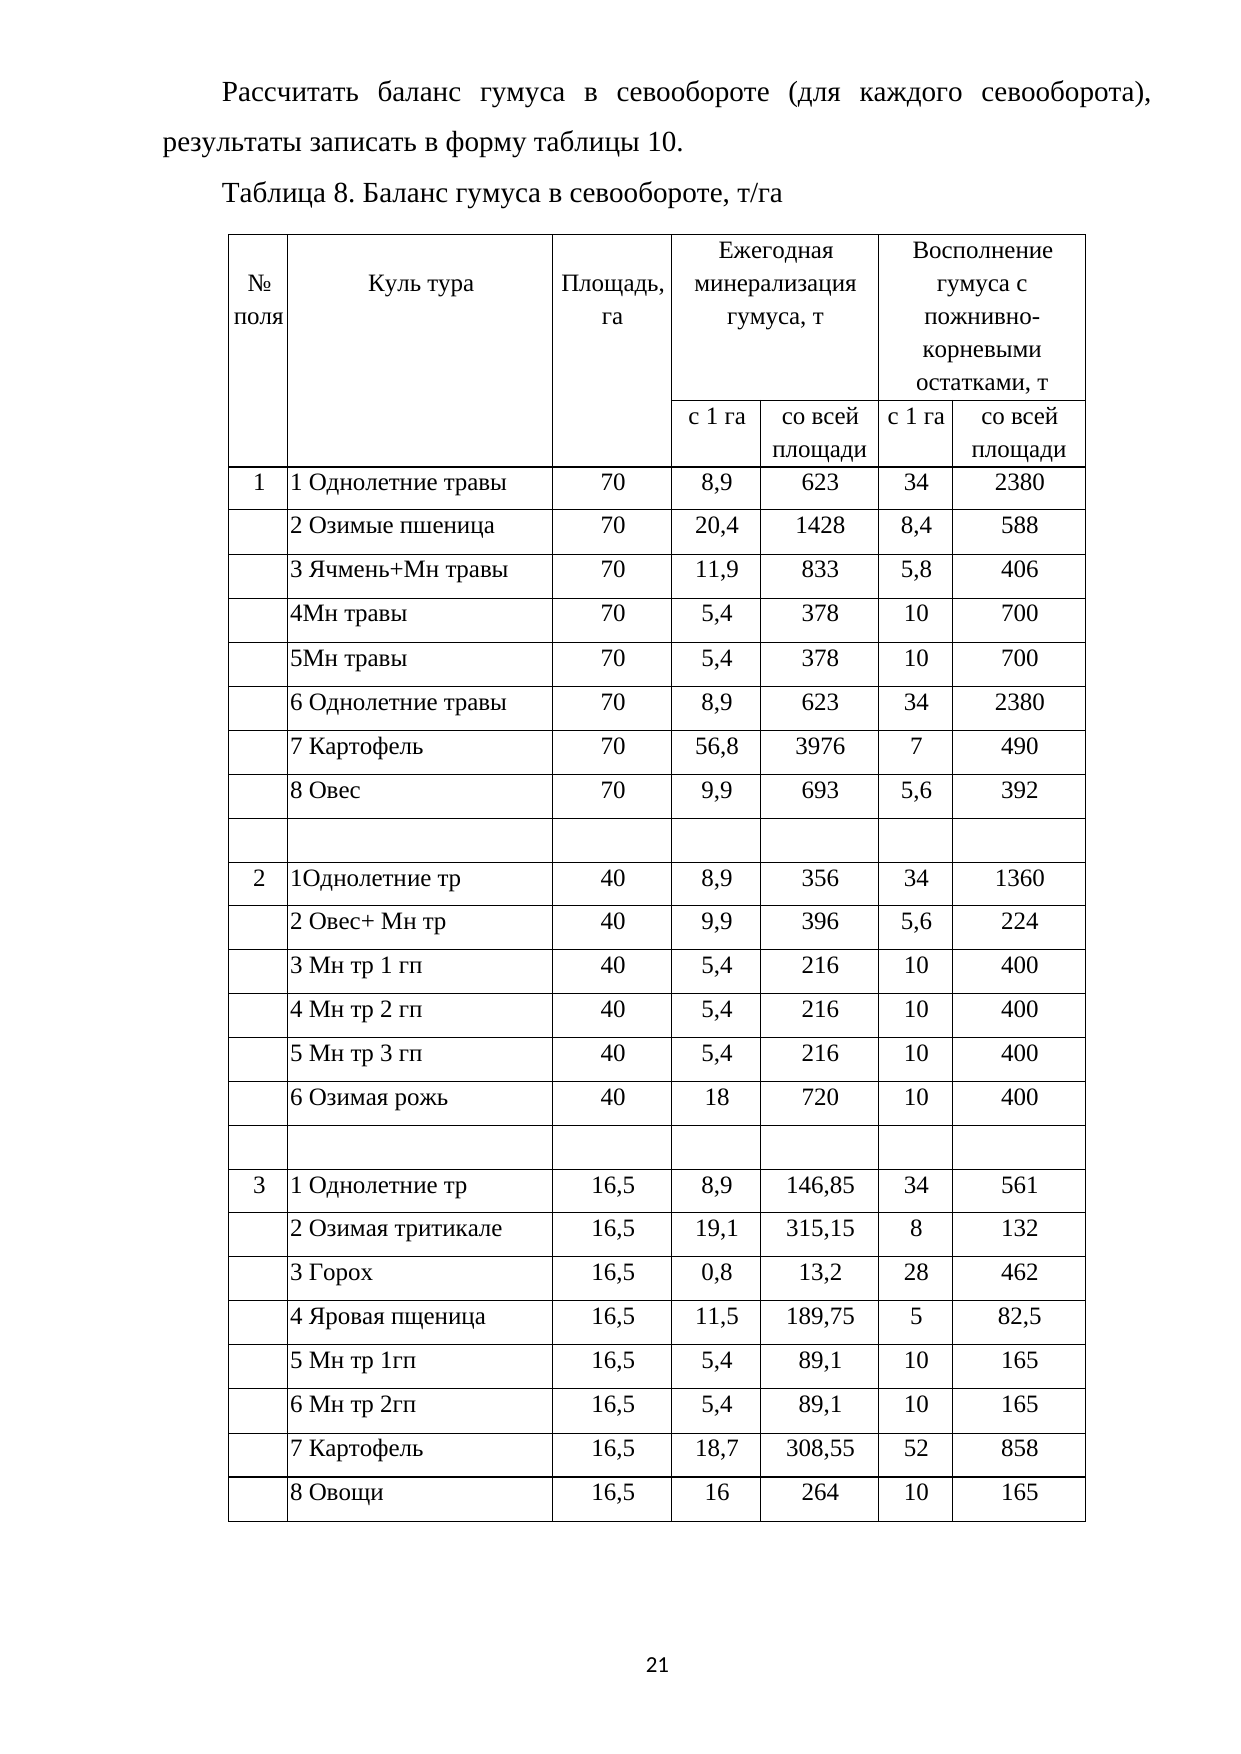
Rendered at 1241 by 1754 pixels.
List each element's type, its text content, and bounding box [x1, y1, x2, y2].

table_cell 16,5 [553, 1257, 671, 1300]
table_cell [229, 643, 287, 686]
table_cell 216 [761, 994, 878, 1037]
table_cell 400 [953, 994, 1085, 1037]
table_cell 9,9 [672, 906, 760, 949]
table_cell 70 [553, 599, 671, 642]
table_header Ежегодная минерализация гумуса, т [672, 235, 878, 400]
table_cell 1428 [761, 510, 878, 553]
table_cell [229, 1257, 287, 1300]
table_cell [229, 1038, 287, 1081]
table_cell 400 [953, 1082, 1085, 1125]
table_cell 5,4 [672, 1038, 760, 1081]
table_cell 16,5 [553, 1170, 671, 1212]
table_cell 3 Ячмень+Мн травы [288, 555, 552, 597]
table_cell 8,9 [672, 1170, 760, 1212]
table_cell 392 [953, 775, 1085, 818]
table_cell 40 [553, 906, 671, 949]
table_cell [229, 1082, 287, 1125]
table_cell [229, 1301, 287, 1344]
table_cell [229, 510, 287, 553]
table_cell 70 [553, 468, 671, 509]
table_cell [229, 731, 287, 774]
table_cell 5,4 [672, 994, 760, 1037]
table_cell 308,55 [761, 1434, 878, 1476]
table_cell [761, 819, 878, 862]
table_cell 20,4 [672, 510, 760, 553]
table_cell [672, 819, 760, 862]
table_cell 8,4 [879, 510, 952, 553]
table_header Восполнение гумуса с пожнивно-корневыми остатками, т [879, 235, 1085, 400]
table_cell 89,1 [761, 1345, 878, 1388]
text Таблица 8. Баланс гумуса в севообороте, т/га [162, 175, 1152, 208]
table_cell 16,5 [553, 1478, 671, 1521]
table_cell 264 [761, 1478, 878, 1521]
table_cell 2380 [953, 468, 1085, 509]
table_cell 224 [953, 906, 1085, 949]
table_cell 82,5 [953, 1301, 1085, 1344]
table_cell [229, 687, 287, 730]
table_cell 5,4 [672, 599, 760, 642]
table_cell 3 Горох [288, 1257, 552, 1300]
table_cell 5Мн травы [288, 643, 552, 686]
table_cell 70 [553, 643, 671, 686]
table_cell 2 Озимые пшеница [288, 510, 552, 553]
table_cell 5,8 [879, 555, 952, 597]
table_cell 3976 [761, 731, 878, 774]
table_cell 6 Озимая рожь [288, 1082, 552, 1125]
table_cell [229, 555, 287, 597]
table_cell 10 [879, 1038, 952, 1081]
table_cell 8 Овес [288, 775, 552, 818]
table_cell 315,15 [761, 1213, 878, 1256]
table_cell [229, 1213, 287, 1256]
table_cell 5,6 [879, 906, 952, 949]
table_cell 40 [553, 1082, 671, 1125]
table_cell 3 Мн тр 1 гп [288, 950, 552, 993]
table_cell 89,1 [761, 1389, 878, 1432]
table_cell 833 [761, 555, 878, 597]
table_cell 5,6 [879, 775, 952, 818]
table_cell 623 [761, 468, 878, 509]
table_cell 1 Однолетние тр [288, 1170, 552, 1212]
table_cell 700 [953, 643, 1085, 686]
table_header Площадь, га [553, 235, 671, 466]
table_cell 216 [761, 950, 878, 993]
table_cell 378 [761, 599, 878, 642]
table_cell 588 [953, 510, 1085, 553]
table_cell 858 [953, 1434, 1085, 1476]
table_cell 1Однолетние тр [288, 863, 552, 905]
table_cell 34 [879, 468, 952, 509]
table_cell 16,5 [553, 1213, 671, 1256]
table_cell 10 [879, 1345, 952, 1388]
table_cell 16,5 [553, 1434, 671, 1476]
table_cell 34 [879, 687, 952, 730]
table_cell 693 [761, 775, 878, 818]
table_cell со всей площади [953, 401, 1085, 466]
table_header № поля [229, 235, 287, 466]
table_cell 8,9 [672, 687, 760, 730]
table_cell 1 Однолетние травы [288, 468, 552, 509]
table_cell со всей площади [761, 401, 878, 466]
text Рассчитать баланс гумуса в севообороте (для каждого севооборота), результаты записать в форму таблицы 10. [162, 74, 1152, 158]
table_cell [229, 906, 287, 949]
table_cell [288, 1126, 552, 1169]
table_cell 70 [553, 687, 671, 730]
table_cell 52 [879, 1434, 952, 1476]
table_cell 4 Яровая пщеница [288, 1301, 552, 1344]
table_cell 11,9 [672, 555, 760, 597]
table_cell 561 [953, 1170, 1085, 1212]
table_cell [879, 819, 952, 862]
table_cell 400 [953, 1038, 1085, 1081]
table_cell 18 [672, 1082, 760, 1125]
table_cell 10 [879, 1389, 952, 1432]
table_cell 70 [553, 510, 671, 553]
table_cell 5 [879, 1301, 952, 1344]
table_cell 70 [553, 555, 671, 597]
table_cell 10 [879, 643, 952, 686]
table_cell 7 [879, 731, 952, 774]
table_cell 10 [879, 1082, 952, 1125]
table_cell 1 [229, 468, 287, 509]
table_cell 5,4 [672, 950, 760, 993]
table_cell [229, 1345, 287, 1388]
table_cell 16,5 [553, 1389, 671, 1432]
table_cell с 1 га [879, 401, 952, 466]
table_cell 2380 [953, 687, 1085, 730]
table_cell [953, 1126, 1085, 1169]
table_cell 70 [553, 731, 671, 774]
table_cell [229, 775, 287, 818]
table_cell 40 [553, 994, 671, 1037]
table_cell 2 Озимая тритикале [288, 1213, 552, 1256]
table_cell 5,4 [672, 1389, 760, 1432]
table_cell 18,7 [672, 1434, 760, 1476]
table_cell 16 [672, 1478, 760, 1521]
table_cell [953, 819, 1085, 862]
table_cell [288, 819, 552, 862]
table_cell 720 [761, 1082, 878, 1125]
table_cell 8 [879, 1213, 952, 1256]
table_cell [761, 1126, 878, 1169]
table_cell 490 [953, 731, 1085, 774]
table_cell 7 Картофель [288, 731, 552, 774]
table_cell 356 [761, 863, 878, 905]
table_cell 462 [953, 1257, 1085, 1300]
table_cell 10 [879, 950, 952, 993]
table_cell [229, 599, 287, 642]
table_cell 6 Мн тр 2гп [288, 1389, 552, 1432]
table_cell [672, 1126, 760, 1169]
table_cell [879, 1126, 952, 1169]
table_cell 5,4 [672, 1345, 760, 1388]
table_cell 28 [879, 1257, 952, 1300]
table_cell 4Мн травы [288, 599, 552, 642]
table_cell 146,85 [761, 1170, 878, 1212]
table_cell 700 [953, 599, 1085, 642]
table_cell 34 [879, 1170, 952, 1212]
table_cell 8,9 [672, 468, 760, 509]
table_cell 2 Овес+ Мн тр [288, 906, 552, 949]
table_cell [229, 1126, 287, 1169]
table_cell 2 [229, 863, 287, 905]
table_cell 378 [761, 643, 878, 686]
table_cell 8,9 [672, 863, 760, 905]
table_cell 70 [553, 775, 671, 818]
table_cell [553, 1126, 671, 1169]
table_cell 400 [953, 950, 1085, 993]
table_cell 216 [761, 1038, 878, 1081]
table_cell 3 [229, 1170, 287, 1212]
table_cell [229, 950, 287, 993]
table_cell 8 Овощи [288, 1478, 552, 1521]
table_cell 10 [879, 1478, 952, 1521]
table_cell 165 [953, 1389, 1085, 1432]
table_cell 396 [761, 906, 878, 949]
table_cell 6 Однолетние травы [288, 687, 552, 730]
table_cell [229, 819, 287, 862]
table_cell 11,5 [672, 1301, 760, 1344]
table_cell 16,5 [553, 1345, 671, 1388]
table_cell 5 Мн тр 3 гп [288, 1038, 552, 1081]
table_cell 10 [879, 994, 952, 1037]
table_cell 7 Картофель [288, 1434, 552, 1476]
table_cell 56,8 [672, 731, 760, 774]
table_cell 34 [879, 863, 952, 905]
table_cell [553, 819, 671, 862]
table_cell 5,4 [672, 643, 760, 686]
table_cell 406 [953, 555, 1085, 597]
table_cell 40 [553, 950, 671, 993]
table_cell 10 [879, 599, 952, 642]
table_cell 165 [953, 1345, 1085, 1388]
table_cell с 1 га [672, 401, 760, 466]
table_cell 132 [953, 1213, 1085, 1256]
table_cell 5 Мн тр 1гп [288, 1345, 552, 1388]
table_cell [229, 994, 287, 1037]
table_cell 4 Мн тр 2 гп [288, 994, 552, 1037]
table_cell 623 [761, 687, 878, 730]
table_cell 9,9 [672, 775, 760, 818]
table_header Куль тура [288, 235, 552, 466]
table_cell 40 [553, 863, 671, 905]
table_cell 40 [553, 1038, 671, 1081]
table_cell [229, 1389, 287, 1432]
table_cell 19,1 [672, 1213, 760, 1256]
table_cell 1360 [953, 863, 1085, 905]
table_cell 189,75 [761, 1301, 878, 1344]
table_cell [229, 1478, 287, 1521]
table_cell 0,8 [672, 1257, 760, 1300]
table_cell [229, 1434, 287, 1476]
table_cell 165 [953, 1478, 1085, 1521]
table_cell 13,2 [761, 1257, 878, 1300]
table_cell 16,5 [553, 1301, 671, 1344]
